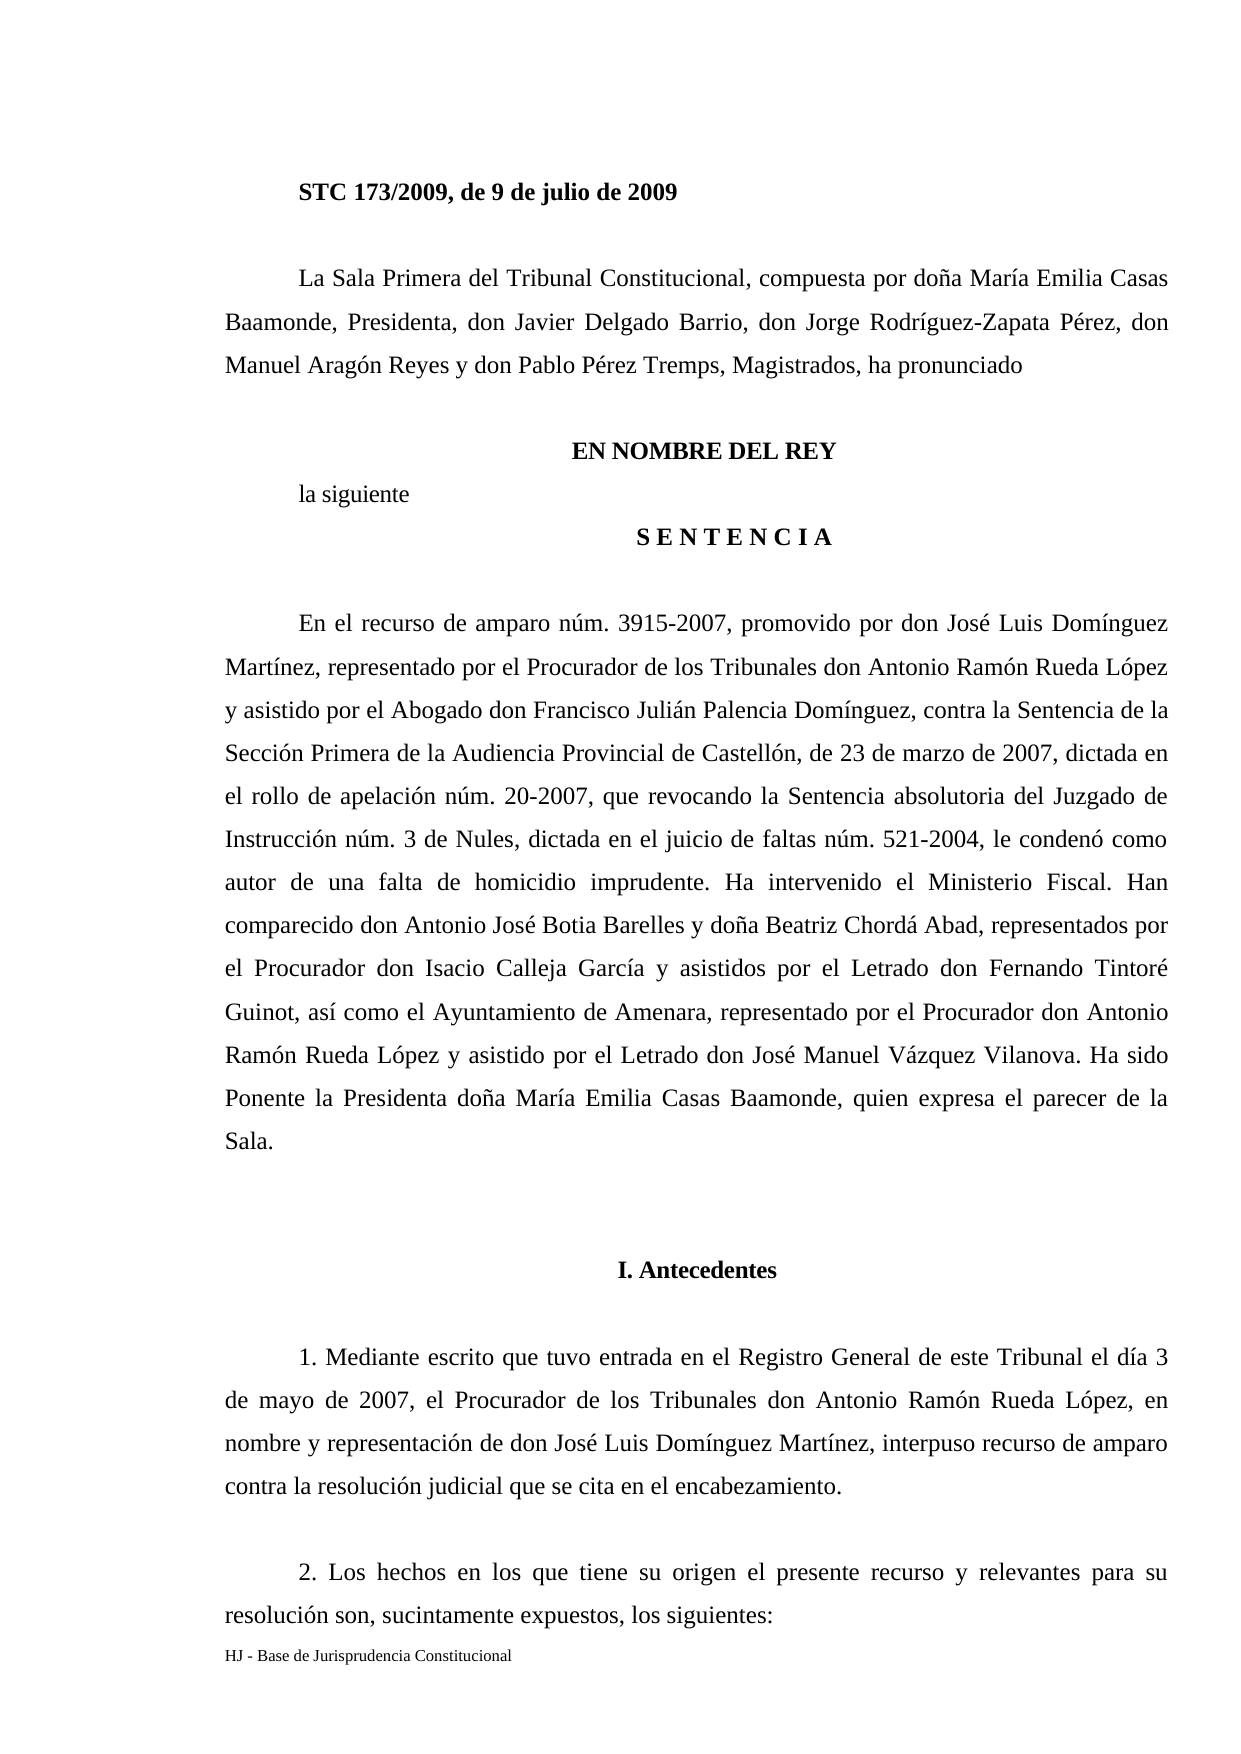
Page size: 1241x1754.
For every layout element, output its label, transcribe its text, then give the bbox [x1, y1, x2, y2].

text 1. Mediante escrito que tuvo entrada en el Registro General de este Tribunal el día 3 de mayo de 2007, el Procurador de los Tribunales don Antonio Ramón Rueda López, en nombre y representación de don José Luis Domínguez Martínez, interpuso recurso de amparo contra la resolución judicial que se cita en el encabezamiento. [224, 1342, 1169, 1500]
text STC 173/2009, de 9 de julio de 2009 [224, 177, 1169, 206]
text La Sala Primera del Tribunal Constitucional, compuesta por doña María Emilia Casas Baamonde, Presidenta, don Javier Delgado Barrio, don Jorge Rodríguez-Zapata Pérez, don Manuel Aragón Reyes y don Pablo Pérez Tremps, Magistrados, ha pronunciado [224, 263, 1169, 378]
text la siguiente [224, 479, 1110, 508]
text EN NOMBRE DEL REY [224, 436, 1110, 465]
text 2. Los hechos en los que tiene su origen el presente recurso y relevantes para su resolución son, sucintamente expuestos, los siguientes: [224, 1557, 1169, 1629]
text En el recurso de amparo núm. 3915-2007, promovido por don José Luis Domínguez Martínez, representado por el Procurador de los Tribunales don Antonio Ramón Rueda López y asistido por el Abogado don Francisco Julián Palencia Domínguez, contra la Sentencia de la Sección Primera de la Audiencia Provincial de Castellón, de 23 de marzo de 2007, dictada en el rollo de apelación núm. 20-2007, que revocando la Sentencia absolutoria del Juzgado de Instrucción núm. 3 de Nules, dictada en el juicio de faltas núm. 521-2004, le condenó como autor de una falta de homicidio imprudente. Ha intervenido el Ministerio Fiscal. Han comparecido don Antonio José Botia Barelles y doña Beatriz Chordá Abad, representados por el Procurador don Isacio Calleja García y asistidos por el Letrado don Fernando Tintoré Guinot, así como el Ayuntamiento de Amenara, representado por el Procurador don Antonio Ramón Rueda López y asistido por el Letrado don José Manuel Vázquez Vilanova. Ha sido Ponente la Presidenta doña María Emilia Casas Baamonde, quien expresa el parecer de la Sala. [224, 608, 1169, 1155]
text I. Antecedentes [224, 1255, 1169, 1284]
text S E N T E N C I A [224, 522, 1169, 551]
